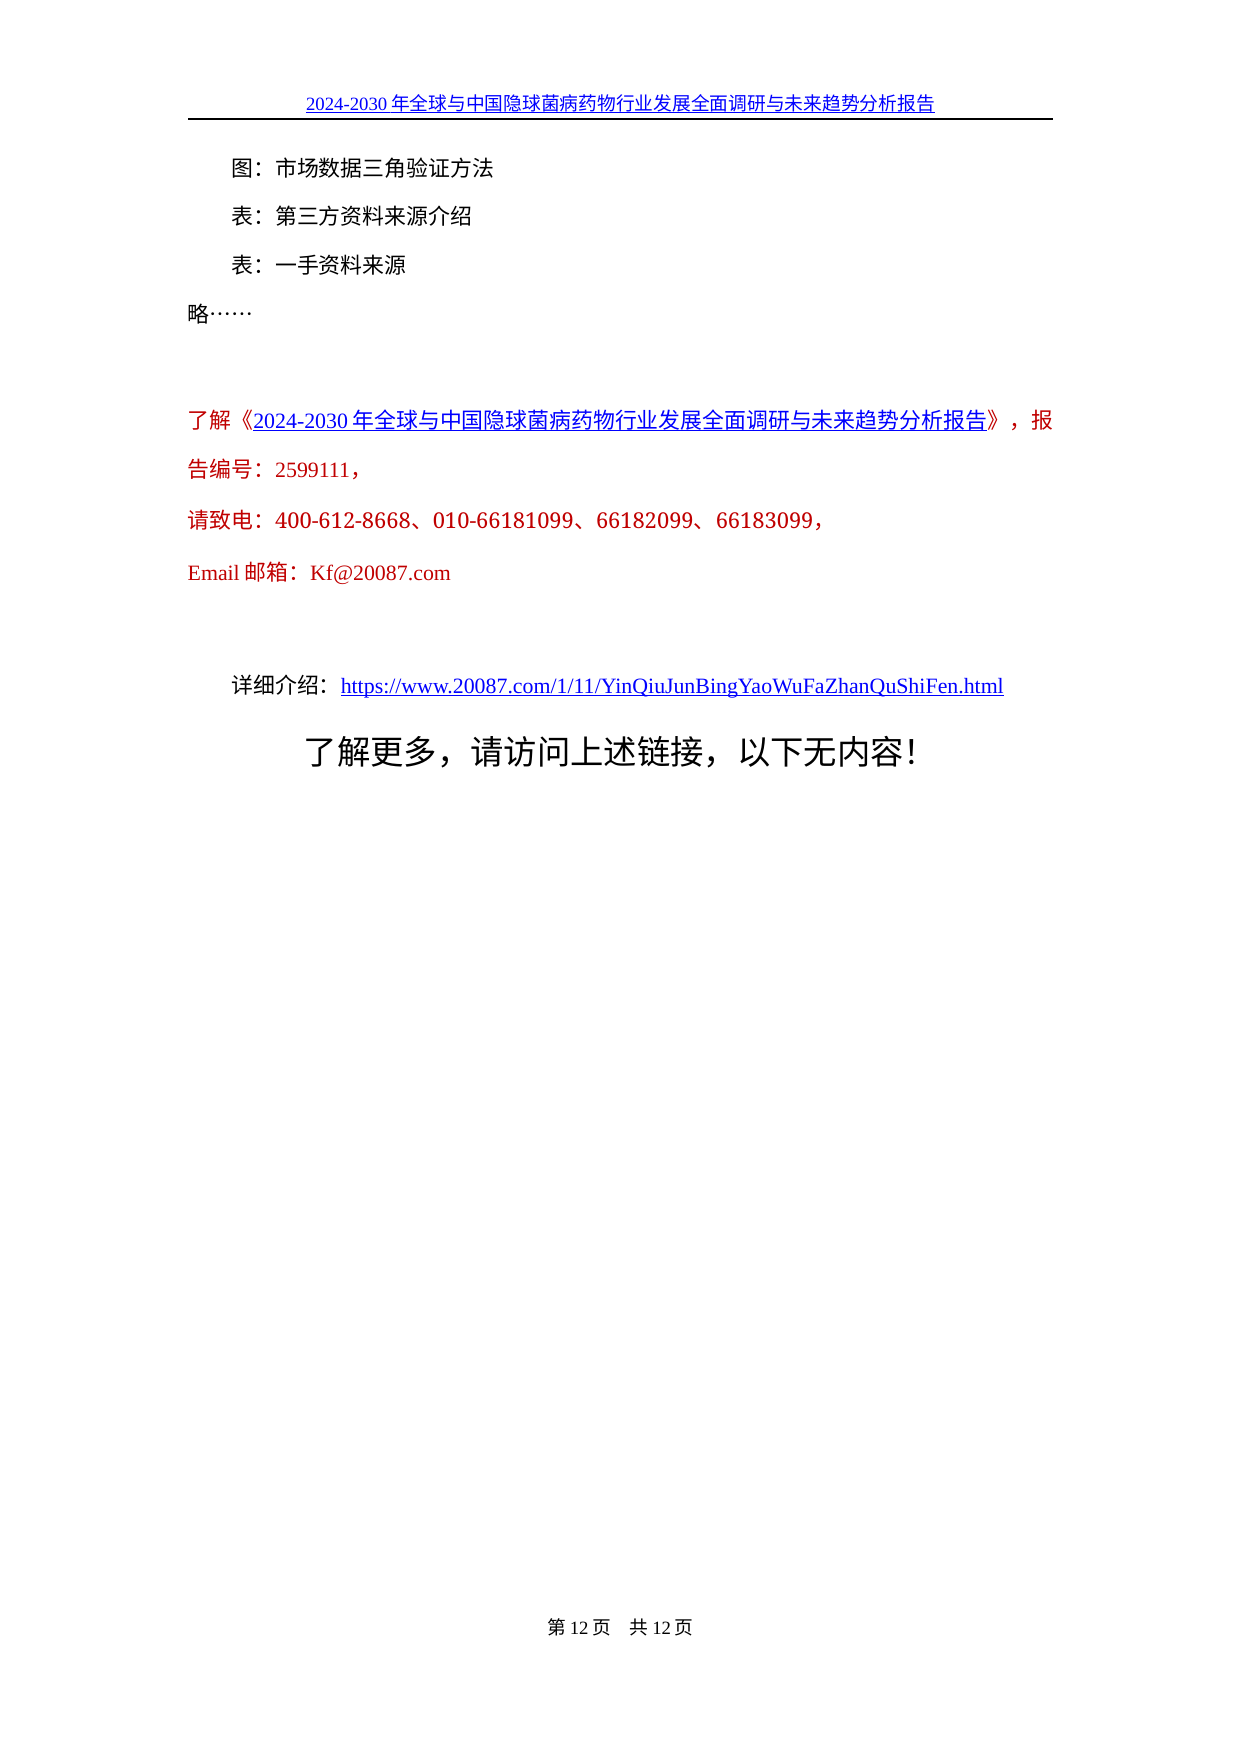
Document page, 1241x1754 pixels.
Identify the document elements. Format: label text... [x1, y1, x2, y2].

text Email邮箱：Kf@20087.com [187, 555, 1053, 587]
text 了解《2024-2030年全球与中国隐球菌病药物行业发展全面调研与未来趋势分析报告》，报告编号：2599111， [187, 403, 1053, 484]
text 请致电：400-612-8668、010-66181099、66182099、66183099， [187, 503, 1053, 536]
title 了解更多，请访问上述链接，以下无内容！ [187, 718, 1053, 783]
text 详细介绍：https://www.20087.com/1/11/YinQiuJunBingYaoWuFaZhanQuShiFen.html [187, 668, 1053, 700]
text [187, 150, 1053, 329]
